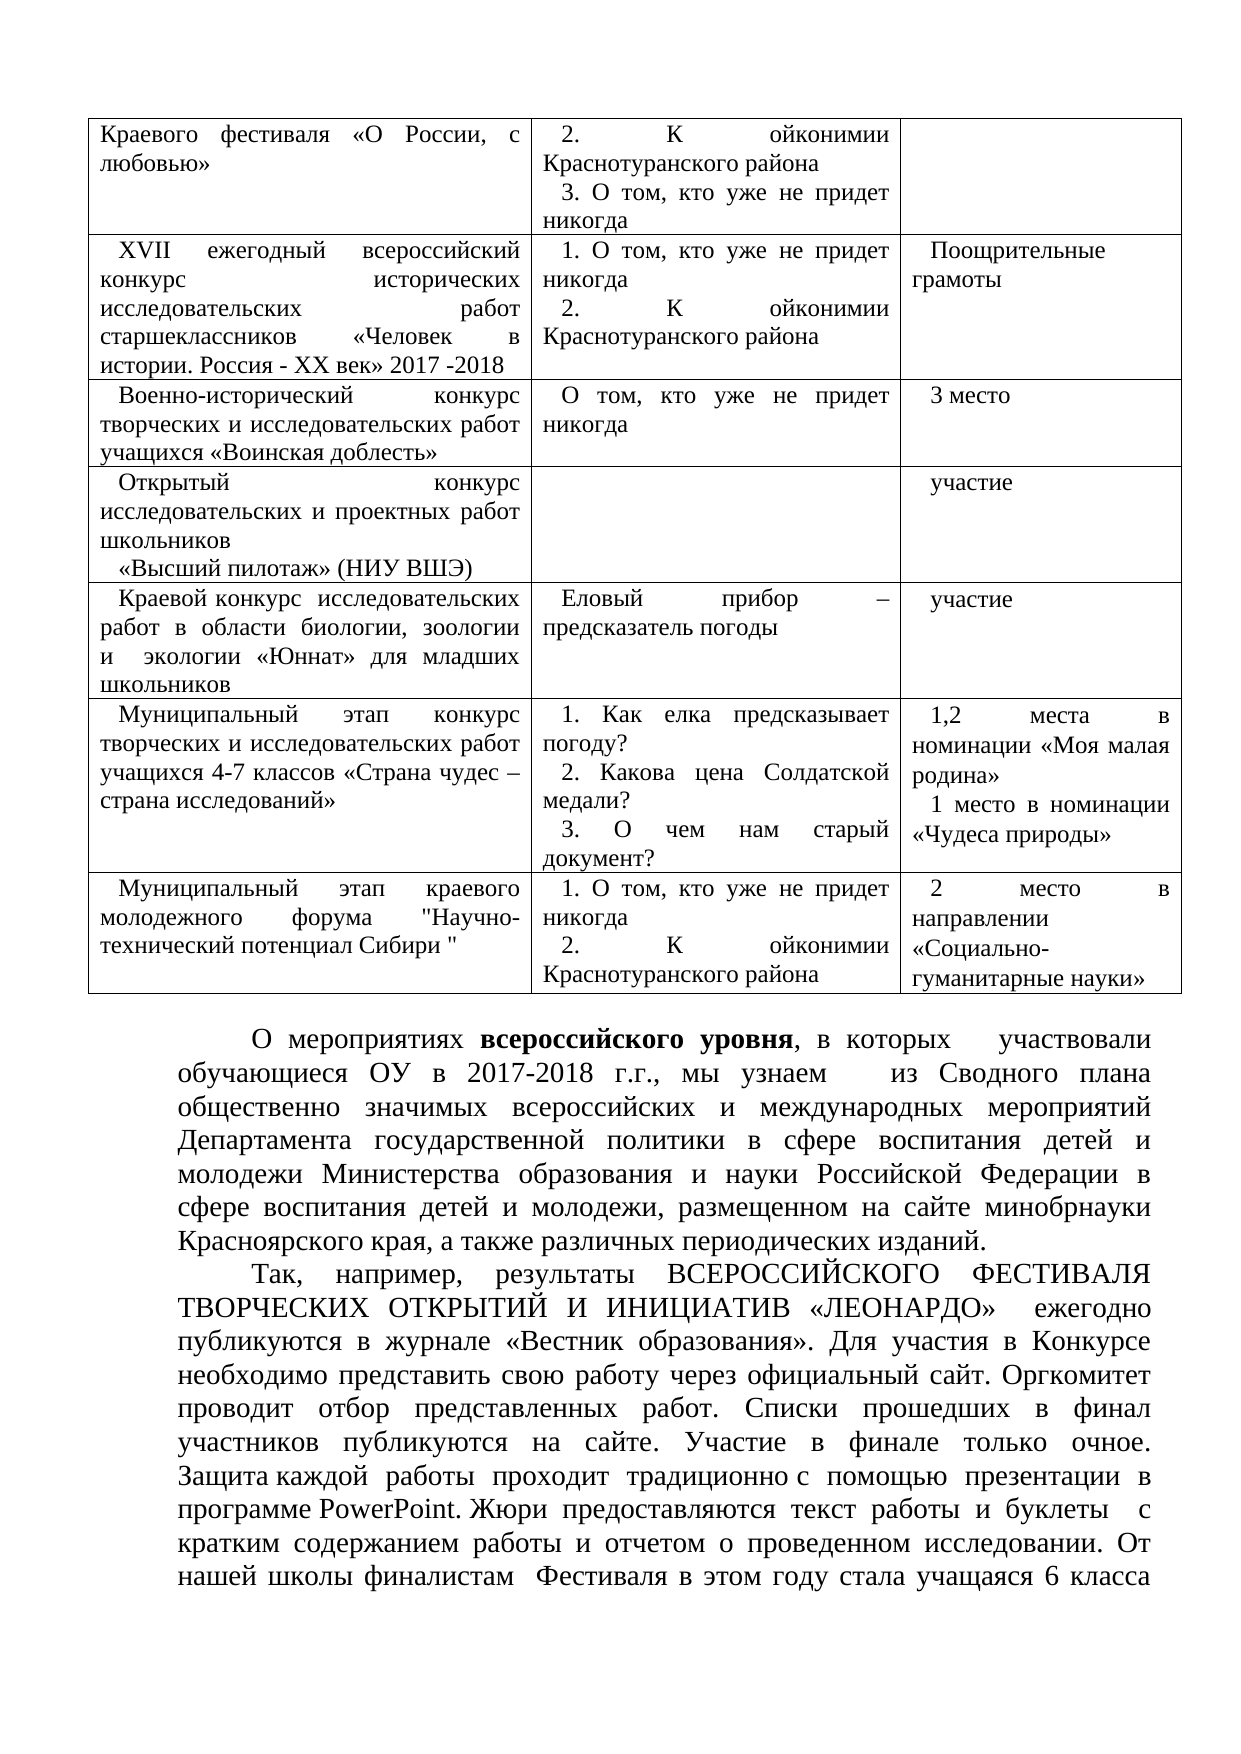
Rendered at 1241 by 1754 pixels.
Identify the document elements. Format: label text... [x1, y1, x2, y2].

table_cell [89, 119, 531, 234]
table_cell 2 место в направлении «Социально-гуманитарные науки» [901, 873, 1181, 992]
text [177, 1256, 1152, 1592]
table_cell 1. О том, кто уже не придет никогда 2. К ойконимии Краснотуранского района [532, 873, 900, 992]
table_cell участие [901, 583, 1181, 698]
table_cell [532, 119, 900, 234]
table_cell 1. О том, кто уже не придет никогда 2. К ойконимии Краснотуранского района [532, 235, 900, 379]
table_cell Муниципальный этап конкурс творческих и исследовательских работ учащихся 4-7 классов «Страна чудес – страна исследований» [89, 699, 531, 872]
table_cell Муниципальный этап краевого молодежного форума "Научно-технический потенциал Сибири " [89, 873, 531, 992]
table_cell Поощрительные грамоты [901, 235, 1181, 379]
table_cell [901, 119, 1181, 234]
table_cell 1. Как елка предсказывает погоду? 2. Какова цена Солдатской медали? 3. О чем нам старый документ? [532, 699, 900, 872]
table_cell О том, кто уже не придет никогда [532, 380, 900, 466]
table_cell [532, 467, 900, 582]
table_cell 1,2 места в номинации «Моя малая родина» 1 место в номинации «Чудеса природы» [901, 699, 1181, 872]
table_cell 3 место [901, 380, 1181, 466]
table_cell участие [901, 467, 1181, 582]
table_cell Военно-исторический конкурс творческих и исследовательских работ учащихся «Воинская доблесть» [89, 380, 531, 466]
table_cell XVII ежегодный всероссийский конкурс исторических исследовательских работ старшеклассников «Человек в истории. Россия - ХХ век» 2017 -2018 [89, 235, 531, 379]
table_cell Еловый прибор – предсказатель погоды [532, 583, 900, 698]
table_cell Открытый конкурс исследовательских и проектных работ школьников «Высший пилотаж» (НИУ ВШЭ) [89, 467, 531, 582]
table_cell Краевой конкурс исследовательских работ в области биологии, зоологии и экологии «Юннат» для младших школьников [89, 583, 531, 698]
text О мероприятиях всероссийского уровня, в которых участвовали обучающиеся ОУ в 2017-2018 г.г., мы узнаем из Cводного плана общественно значимых всероссийских и международных мероприятий Департамента государственной политики в сфере воспитания детей и молодежи Министерства образования и науки Российской Федерации в сфере воспитания детей и молодежи, размещенном на сайте минобрнауки Красноярского края, а также различных периодических изданий. [177, 1022, 1152, 1256]
